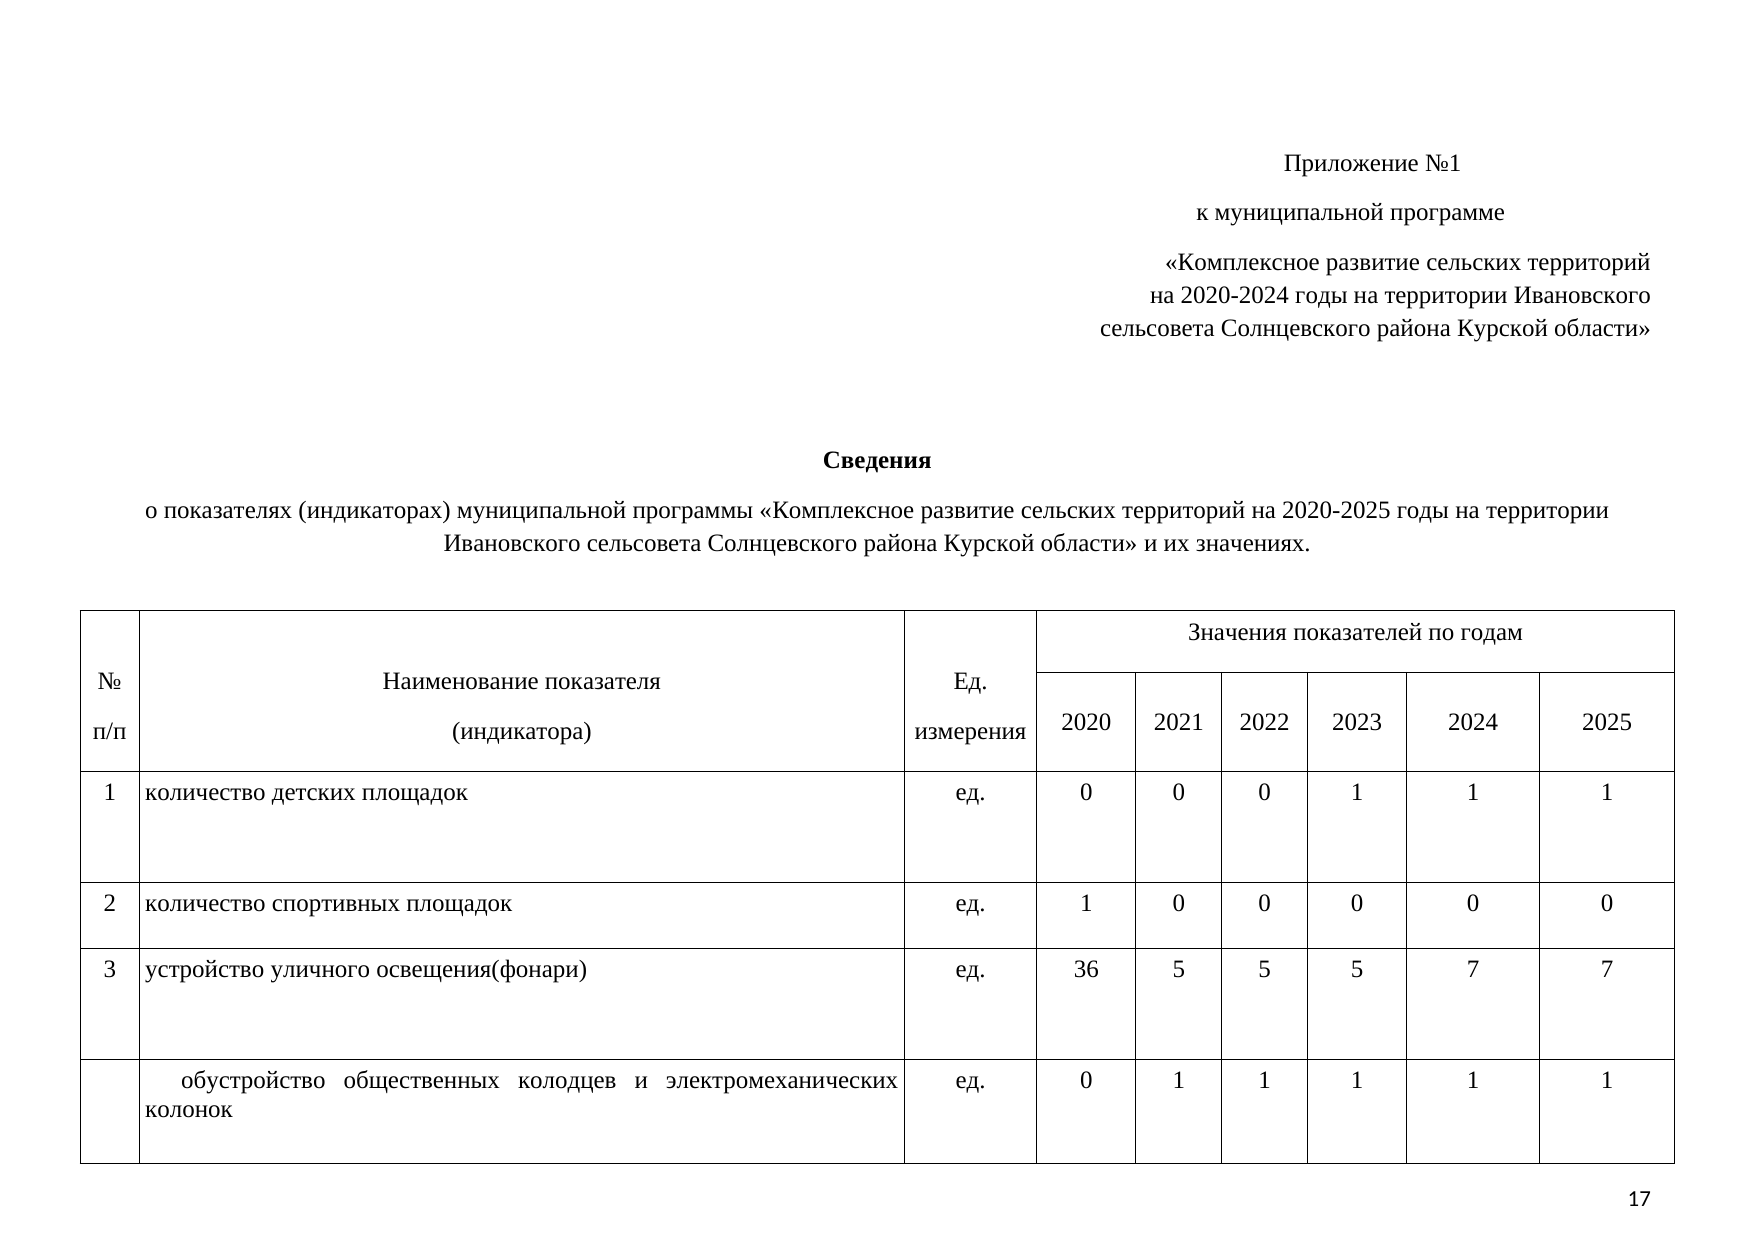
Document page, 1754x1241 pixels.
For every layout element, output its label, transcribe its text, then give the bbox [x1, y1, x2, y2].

table_cell 1 [81, 772, 139, 882]
table_cell 0 [1308, 883, 1406, 948]
table_header Значения показателей по годам [1037, 611, 1674, 672]
table_header № п/п [81, 611, 139, 771]
table_cell 2025 [1540, 673, 1674, 771]
table_cell 5 [1222, 949, 1307, 1059]
table_cell ед. [905, 772, 1036, 882]
table_cell 1 [1407, 1060, 1539, 1163]
table_cell 5 [1136, 949, 1221, 1059]
table_cell 0 [1222, 883, 1307, 948]
table_cell 0 [1136, 772, 1221, 882]
table_cell 0 [1037, 1060, 1135, 1163]
text «Комплексное развитие сельских территорий [103, 247, 1651, 276]
table_cell 1 [1308, 1060, 1406, 1163]
table_cell 5 [1308, 949, 1406, 1059]
table_cell обустройство общественных колодцев и электромеханических колонок [140, 1060, 904, 1163]
table_cell 1 [1540, 772, 1674, 882]
table_cell ед. [905, 883, 1036, 948]
table_cell 1 [1222, 1060, 1307, 1163]
table_cell [81, 1060, 139, 1163]
table_cell 1 [1407, 772, 1539, 882]
table_cell 2020 [1037, 673, 1135, 771]
table_cell количество детских площадок [140, 772, 904, 882]
table_cell 1 [1136, 1060, 1221, 1163]
table_cell 7 [1407, 949, 1539, 1059]
table_cell 0 [1037, 772, 1135, 882]
text о показателях (индикаторах) муниципальной программы «Комплексное развитие сельских территорий на 2020-2025 годы на территории Ивановского сельсовета Солнцевского района Курской области» и их значениях. [103, 495, 1651, 556]
table_header Ед. измерения [905, 611, 1036, 771]
text на 2020-2024 годы на территории Ивановского [103, 280, 1651, 309]
table_cell 1 [1540, 1060, 1674, 1163]
text Приложение №1 [1196, 148, 1651, 176]
table_cell количество спортивных площадок [140, 883, 904, 948]
table_cell 0 [1407, 883, 1539, 948]
table_cell 0 [1222, 772, 1307, 882]
table_header Наименование показателя (индикатора) [140, 611, 904, 771]
table_cell 1 [1037, 883, 1135, 948]
table_cell 2021 [1136, 673, 1221, 771]
table_cell 1 [1308, 772, 1406, 882]
table_cell 2022 [1222, 673, 1307, 771]
table_cell 0 [1540, 883, 1674, 948]
table_cell ед. [905, 1060, 1036, 1163]
table_cell 2023 [1308, 673, 1406, 771]
table_cell 36 [1037, 949, 1135, 1059]
table_cell 2024 [1407, 673, 1539, 771]
text сельсовета Солнцевского района Курской области» [103, 313, 1651, 342]
table_cell 0 [1136, 883, 1221, 948]
table_cell 7 [1540, 949, 1674, 1059]
table_cell 2 [81, 883, 139, 948]
table_cell устройство уличного освещения(фонари) [140, 949, 904, 1059]
table_cell ед. [905, 949, 1036, 1059]
text Сведения [103, 445, 1651, 474]
table_cell 3 [81, 949, 139, 1059]
text к муниципальной программе [1196, 197, 1651, 226]
